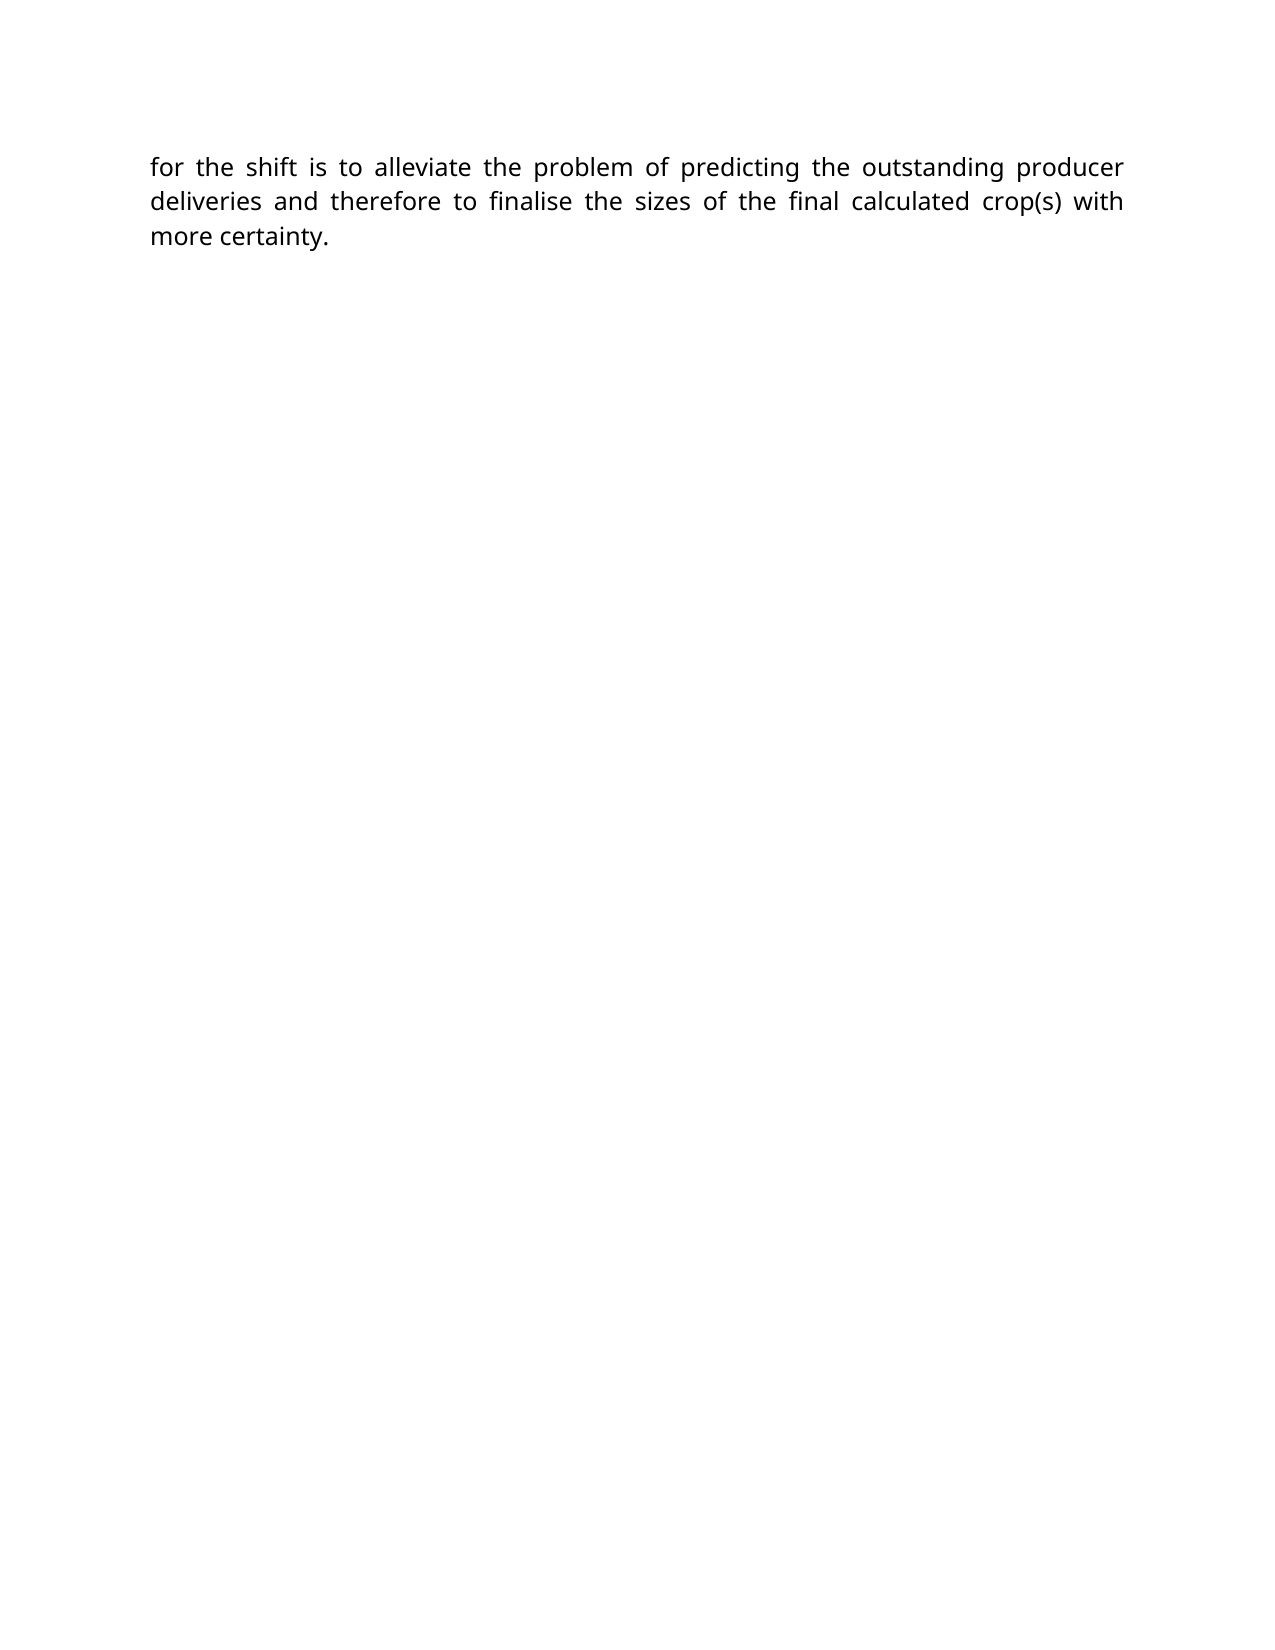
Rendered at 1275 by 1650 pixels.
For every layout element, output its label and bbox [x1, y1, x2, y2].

text [150, 150, 1125, 252]
